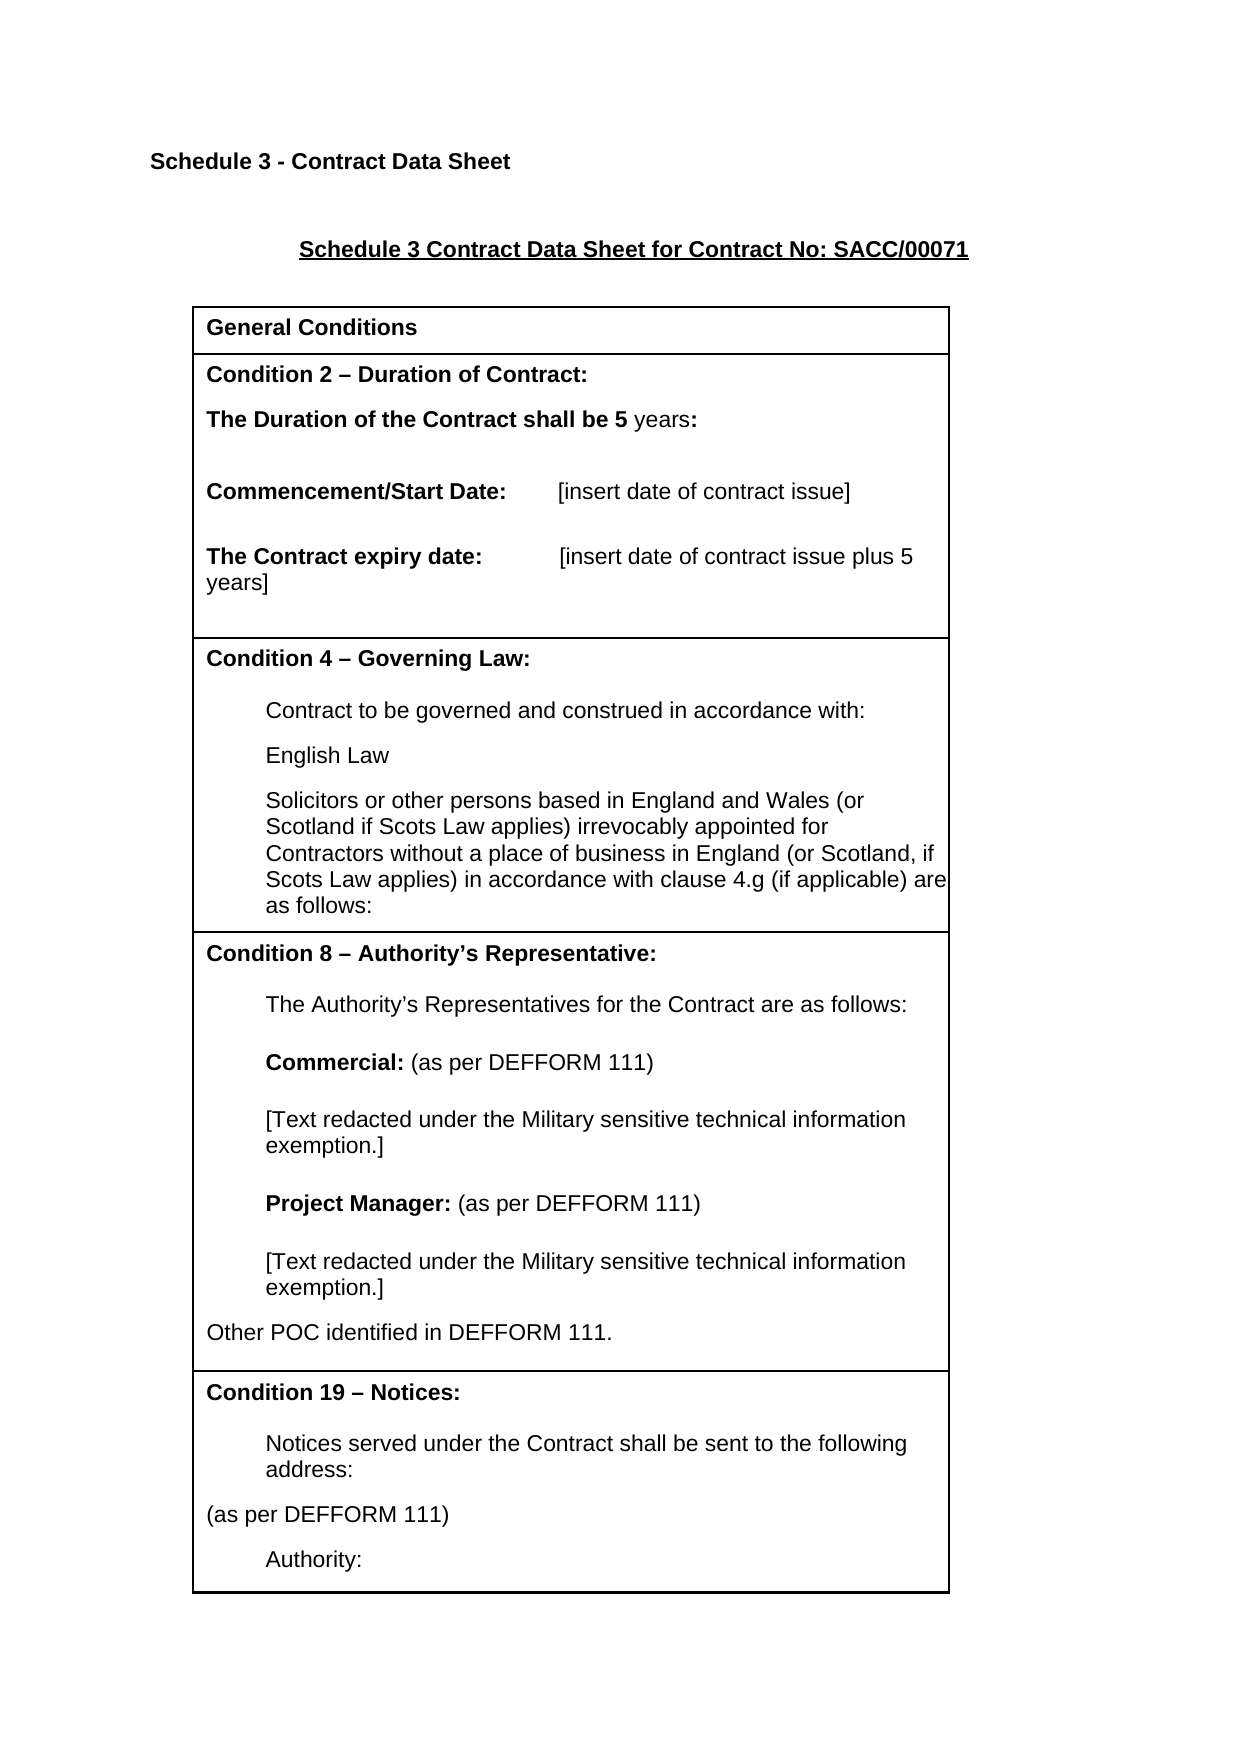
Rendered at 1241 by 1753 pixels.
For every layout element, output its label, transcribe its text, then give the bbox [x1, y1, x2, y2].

table_header General Conditions [194, 308, 948, 353]
table_cell Condition 19 – Notices: [194, 1372, 948, 1417]
table_cell Contract to be governed and construed in accordance with: English Law Solicitors or other persons based in England and Wales (or Scotland if Scots Law applies) irrevocably appointed for Contractors without a place of business in England (or Scotland, if Scots Law applies) in accordance with clause 4.g (if applicable) are as follows: [194, 684, 948, 931]
text Schedule 3 Contract Data Sheet for Contract No: SACC/00071 [165, 236, 1103, 262]
table_cell Condition 2 – Duration of Contract: The Duration of the Contract shall be 5 years: Commencement/Start Date: [insert date of contract issue] The Contract expiry date: [insert date of contract issue plus 5 years] [194, 355, 948, 637]
text Schedule 3 - Contract Data Sheet [150, 148, 1091, 174]
table_cell The Authority’s Representatives for the Contract are as follows: Commercial: (as per DEFFORM 111) [Text redacted under the Military sensitive technical information exemption.] Project Manager: (as per DEFFORM 111) [Text redacted under the Military sensitive technical information exemption.] Other POC identified in DEFFORM 111. [194, 978, 948, 1370]
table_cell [194, 1417, 948, 1591]
table_cell Condition 4 – Governing Law: [194, 639, 948, 684]
table_cell Condition 8 – Authority’s Representative: [194, 933, 948, 978]
